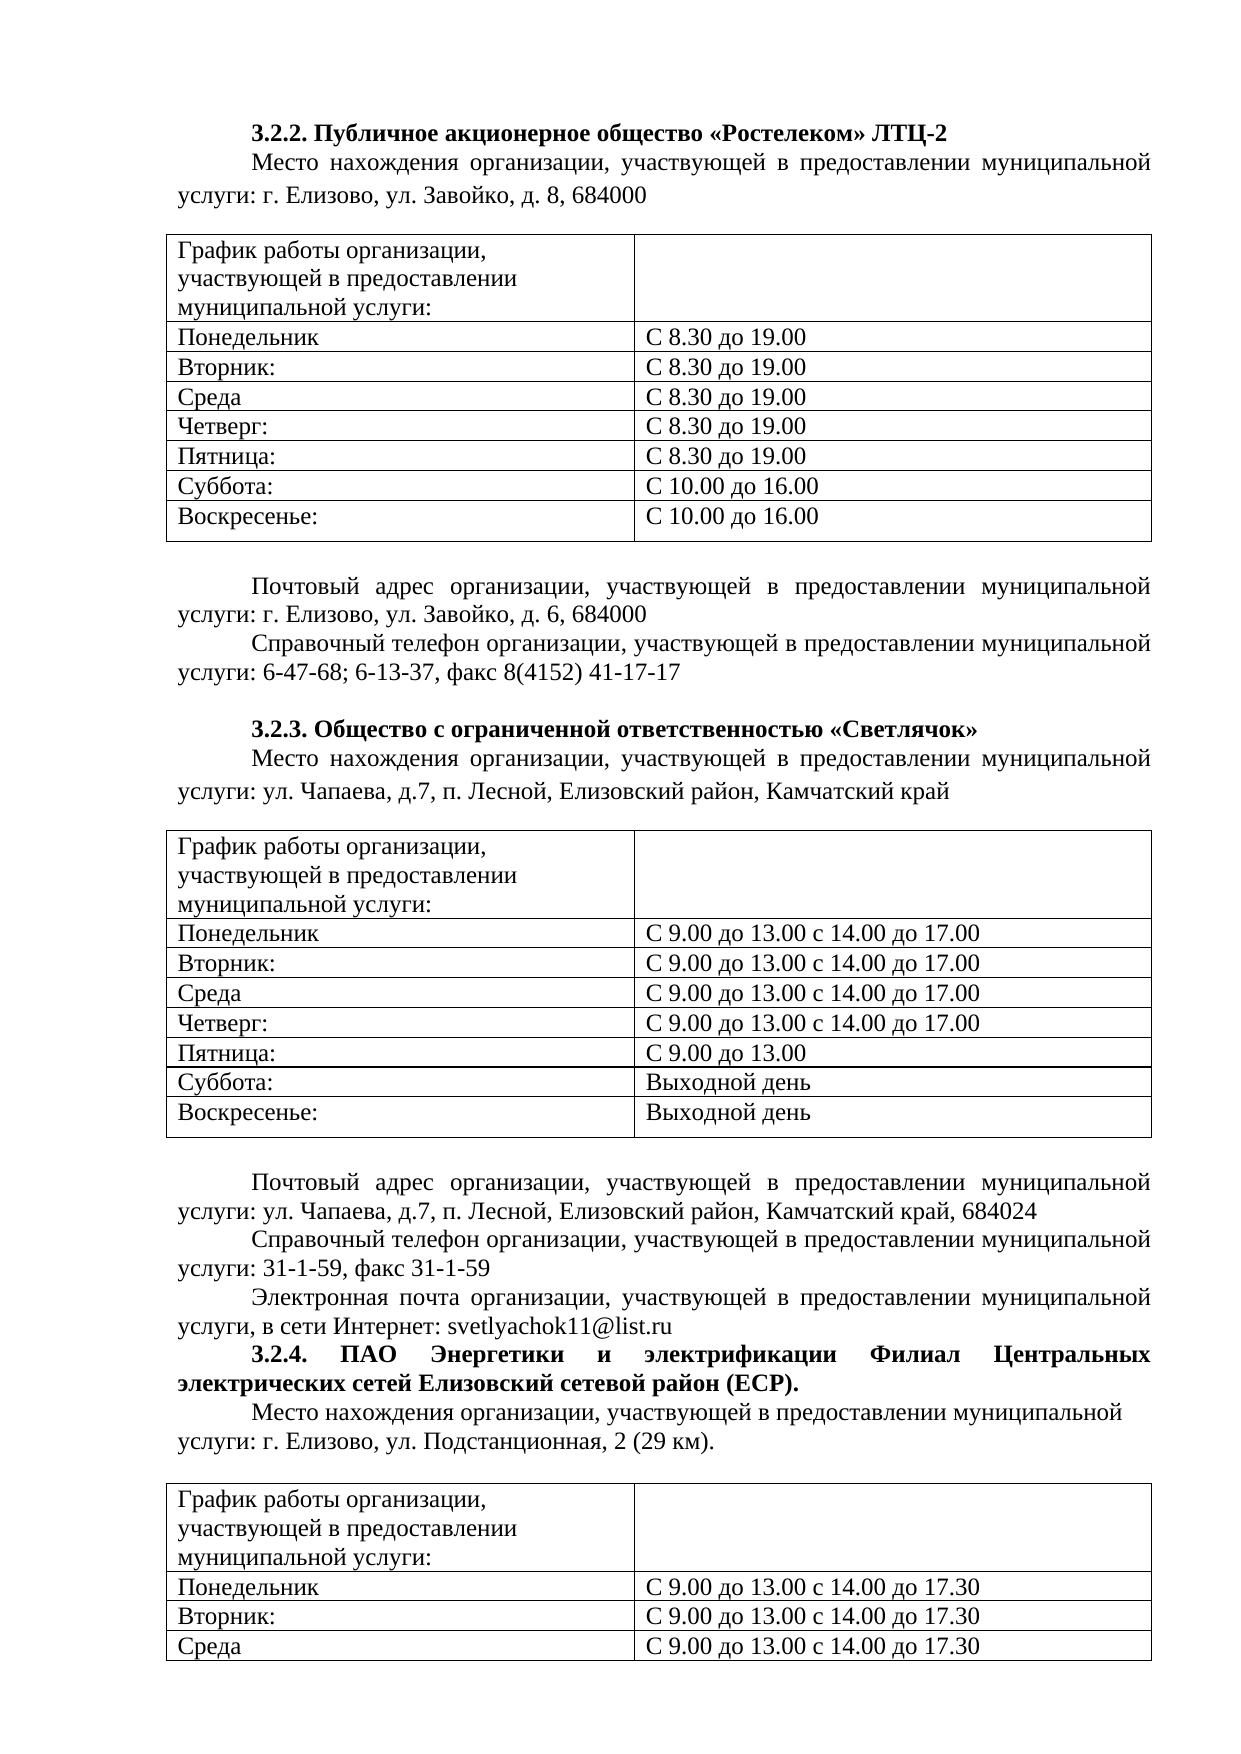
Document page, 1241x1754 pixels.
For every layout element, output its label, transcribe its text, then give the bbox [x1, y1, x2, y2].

table_cell Среда [167, 1631, 634, 1660]
table_cell Выходной день [635, 1097, 1151, 1137]
table_cell Среда [167, 382, 634, 410]
text Справочный телефон организации, участвующей в предоставлении муниципальной услуги: 6-47-68; 6-13-37, факс 8(4152) 41-17-17 [177, 628, 1152, 686]
table_header [635, 235, 1151, 321]
table_cell С 9.00 до 13.00 с 14.00 до 17.00 [635, 919, 1151, 947]
table_cell С 8.30 до 19.00 [635, 352, 1151, 381]
text Электронная почта организации, участвующей в предоставлении муниципальной услуги, в сети Интернет: svetlyachok11@list.ru [177, 1282, 1152, 1339]
text 3.2.3. Общество с ограниченной ответственностью «Светлячок» [177, 714, 1152, 743]
table_cell С 9.00 до 13.00 с 14.00 до 17.30 [635, 1572, 1151, 1600]
table_cell Вторник: [167, 948, 634, 977]
table_cell Вторник: [167, 1601, 634, 1630]
table_cell Суббота: [167, 1068, 634, 1096]
table_cell С 9.00 до 13.00 с 14.00 до 17.00 [635, 978, 1151, 1007]
table_cell С 8.30 до 19.00 [635, 441, 1151, 470]
table_cell Понедельник [167, 919, 634, 947]
table_cell Вторник: [167, 352, 634, 381]
table_header [635, 831, 1151, 917]
text Место нахождения организации, участвующей в предоставлении муниципальной услуги: г. Елизово, ул. Завойко, д. 8, 684000 [177, 147, 1152, 209]
table_cell С 8.30 до 19.00 [635, 322, 1151, 351]
table_cell Суббота: [167, 471, 634, 500]
text Место нахождения организации, участвующей в предоставлении муниципальной услуги: ул. Чапаева, д.7, п. Лесной, Елизовский район, Камчатский край [177, 743, 1152, 805]
table_header График работы организации, участвующей в предоставлении муниципальной услуги: [167, 1484, 634, 1571]
text 3.2.4. ПАО Энергетики и электрификации Филиал Центральных электрических сетей Елизовский сетевой район (ЕСР). [177, 1339, 1152, 1397]
table_cell Понедельник [167, 322, 634, 351]
table_cell Пятница: [167, 1038, 634, 1066]
table_header [635, 1484, 1151, 1571]
table_header График работы организации, участвующей в предоставлении муниципальной услуги: [167, 831, 634, 917]
table_cell С 10.00 до 16.00 [635, 471, 1151, 500]
text Место нахождения организации, участвующей в предоставлении муниципальной услуги: г. Елизово, ул. Подстанционная, 2 (29 км). [177, 1397, 1152, 1454]
table_cell С 8.30 до 19.00 [635, 382, 1151, 410]
table_cell Выходной день [635, 1068, 1151, 1096]
text Справочный телефон организации, участвующей в предоставлении муниципальной услуги: 31-1-59, факс 31-1-59 [177, 1224, 1152, 1282]
table_cell С 8.30 до 19.00 [635, 411, 1151, 440]
table_cell С 9.00 до 13.00 [635, 1038, 1151, 1066]
table_cell Четверг: [167, 1008, 634, 1037]
table_cell С 9.00 до 13.00 с 14.00 до 17.00 [635, 1008, 1151, 1037]
text Почтовый адрес организации, участвующей в предоставлении муниципальной услуги: ул. Чапаева, д.7, п. Лесной, Елизовский район, Камчатский край, 684024 [177, 1167, 1152, 1224]
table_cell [635, 1601, 1151, 1630]
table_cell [635, 1631, 1151, 1660]
text 3.2.2. Публичное акционерное общество «Ростелеком» ЛТЦ-2 [177, 118, 1152, 147]
table_header График работы организации, участвующей в предоставлении муниципальной услуги: [167, 235, 634, 321]
table_cell С 10.00 до 16.00 [635, 501, 1151, 541]
table_cell С 9.00 до 13.00 с 14.00 до 17.00 [635, 948, 1151, 977]
table_cell Воскресенье: [167, 1097, 634, 1137]
table_cell Среда [167, 978, 634, 1007]
table_cell Понедельник [167, 1572, 634, 1600]
table_cell Воскресенье: [167, 501, 634, 541]
table_cell Четверг: [167, 411, 634, 440]
table_cell Пятница: [167, 441, 634, 470]
text Почтовый адрес организации, участвующей в предоставлении муниципальной услуги: г. Елизово, ул. Завойко, д. 6, 684000 [177, 571, 1152, 628]
